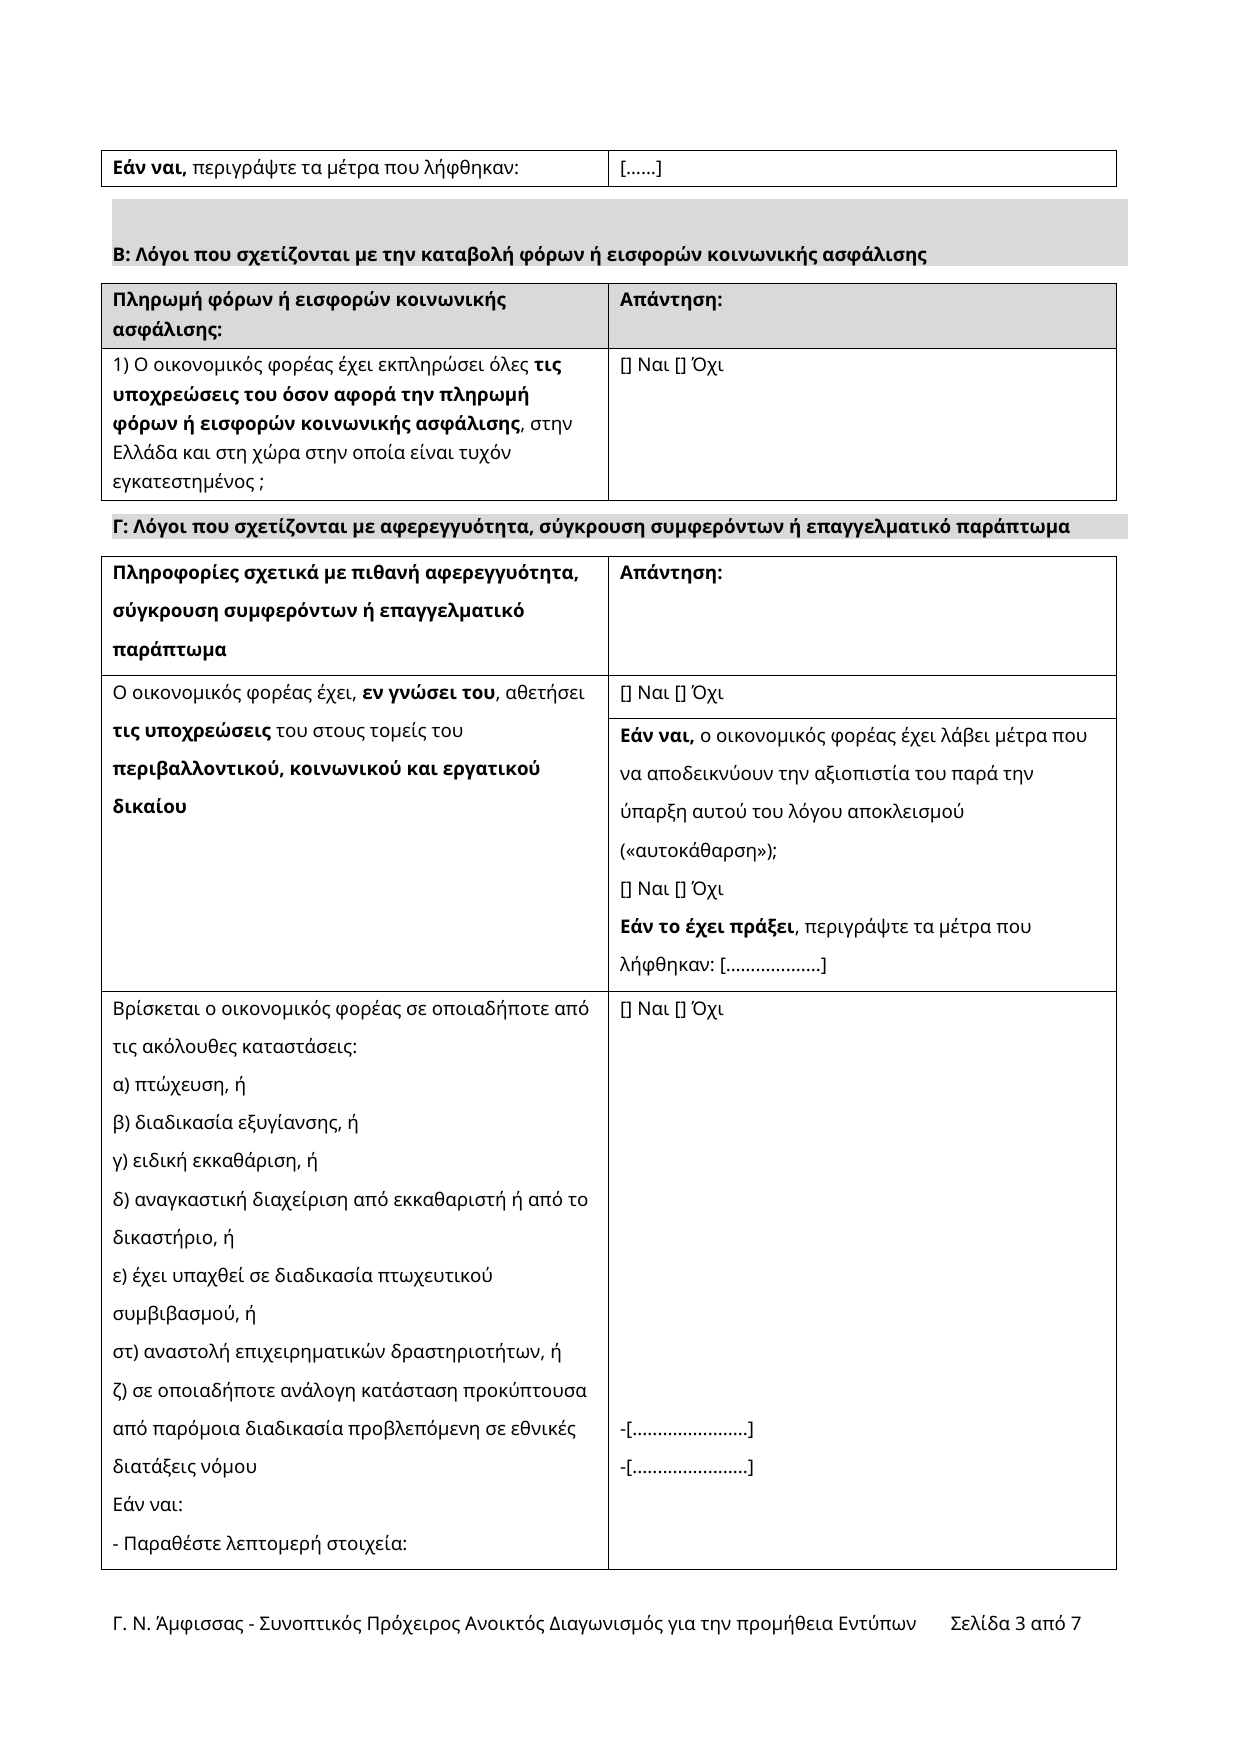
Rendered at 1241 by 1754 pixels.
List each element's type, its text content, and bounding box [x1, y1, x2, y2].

table_cell Εάν ναι, περιγράψτε τα μέτρα που λήφθηκαν: [102, 151, 608, 186]
table_cell [] Ναι [] Όχι [609, 676, 1116, 718]
table_header Απάντηση: [609, 284, 1116, 348]
text Γ: Λόγοι που σχετίζονται με αφερεγγυότητα, σύγκρουση συμφερόντων ή επαγγελματικό παράπτωμα [112, 514, 1128, 539]
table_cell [609, 992, 1116, 1569]
table_cell Ο οικονομικός φορέας έχει, εν γνώσει του, αθετήσει τις υποχρεώσεις του στους τομείς του περιβαλλοντικού, κοινωνικού και εργατικού δικαίου [102, 676, 608, 991]
text B: Λόγοι που σχετίζονται με την καταβολή φόρων ή εισφορών κοινωνικής ασφάλισης [112, 241, 1128, 266]
table_cell 1) Ο οικονομικός φορέας έχει εκπληρώσει όλες τις υποχρεώσεις του όσον αφορά την πληρωμή φόρων ή εισφορών κοινωνικής ασφάλισης, στην Ελλάδα και στη χώρα στην οποία είναι τυχόν εγκατεστημένος ; [102, 349, 608, 500]
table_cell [102, 992, 608, 1569]
table_header Απάντηση: [609, 557, 1116, 675]
table_cell [] Ναι [] Όχι [609, 349, 1116, 500]
table_header Πληρωμή φόρων ή εισφορών κοινωνικής ασφάλισης: [102, 284, 608, 348]
table_header Πληροφορίες σχετικά με πιθανή αφερεγγυότητα, σύγκρουση συμφερόντων ή επαγγελματικό παράπτωμα [102, 557, 608, 675]
table_cell Εάν ναι, ο οικονομικός φορέας έχει λάβει μέτρα που να αποδεικνύουν την αξιοπιστία του παρά την ύπαρξη αυτού του λόγου αποκλεισμού («αυτοκάθαρση»); [] Ναι [] Όχι Εάν το έχει πράξει, περιγράψτε τα μέτρα που λήφθηκαν: […….............] [609, 719, 1116, 991]
table_cell [……] [609, 151, 1116, 186]
